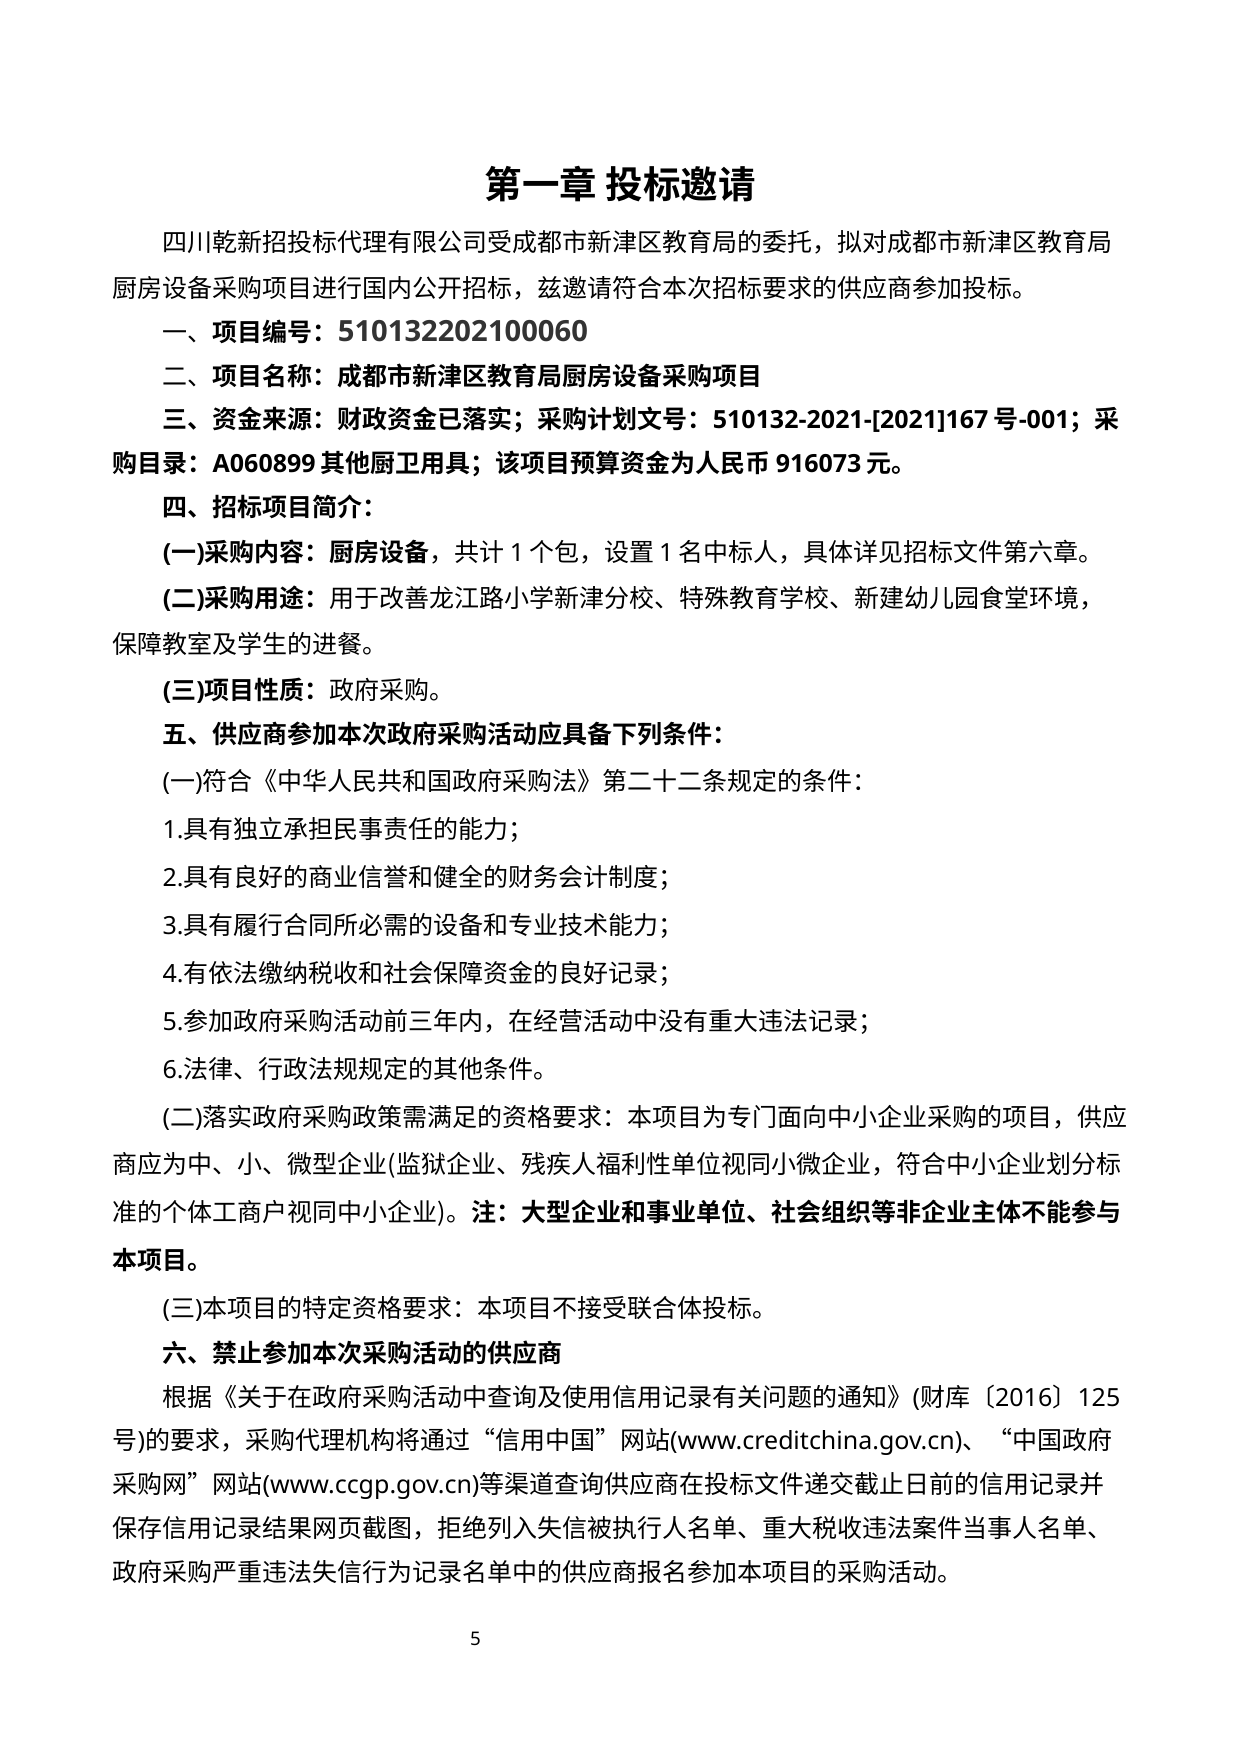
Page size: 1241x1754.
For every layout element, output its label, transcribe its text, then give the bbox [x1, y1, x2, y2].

list 供应商参加本次政府采购活动应具备下列条件： [112, 708, 1128, 752]
text 3.具有履行合同所必需的设备和专业技术能力； [112, 896, 1128, 944]
list 项目编号：510132202100060 [112, 306, 1128, 350]
text (一)符合《中华人民共和国政府采购法》第二十二条规定的条件： [112, 752, 1128, 800]
list 项目名称：成都市新津区教育局厨房设备采购项目 [112, 350, 1128, 394]
text 根据《关于在政府采购活动中查询及使用信用记录有关问题的通知》(财库〔2016〕125号)的要求，采购代理机构将通过“信用中国”网站(www.creditchina.gov.cn)、“中国政府采购网”网站(www.ccgp.gov.cn)等渠道查询供应商在投标文件递交截止日前的信用记录并保存信用记录结果网页截图，拒绝列入失信被执行人名单、重大税收违法案件当事人名单、政府采购严重违法失信行为记录名单中的供应商报名参加本项目的采购活动。 [112, 1371, 1128, 1590]
text (二)落实政府采购政策需满足的资格要求：本项目为专门面向中小企业采购的项目，供应商应为中、小、微型企业(监狱企业、残疾人福利性单位视同小微企业，符合中小企业划分标准的个体工商户视同中小企业)。注：大型企业和事业单位、社会组织等非企业主体不能参与本项目。 [112, 1088, 1128, 1279]
list 资金来源：财政资金已落实；采购计划文号：510132-2021-[2021]167号-001；采购目录：A060899其他厨卫用具；该项目预算资金为人民币916073元。 [112, 394, 1128, 481]
list 招标项目简介： [112, 481, 1128, 525]
text (三)项目性质：政府采购。 [112, 663, 1128, 708]
text 四川乾新招投标代理有限公司受成都市新津区教育局的委托，拟对成都市新津区教育局厨房设备采购项目进行国内公开招标，兹邀请符合本次招标要求的供应商参加投标。 [112, 215, 1128, 306]
text (一)采购内容：厨房设备，共计1个包，设置1名中标人，具体详见招标文件第六章。 [112, 525, 1128, 571]
text 2.具有良好的商业信誉和健全的财务会计制度； [112, 848, 1128, 896]
text 6.法律、行政法规规定的其他条件。 [112, 1040, 1128, 1088]
text 4.有依法缴纳税收和社会保障资金的良好记录； [112, 944, 1128, 992]
text 1.具有独立承担民事责任的能力； [112, 800, 1128, 848]
text (三)本项目的特定资格要求：本项目不接受联合体投标。 [112, 1279, 1128, 1327]
list 禁止参加本次采购活动的供应商 [112, 1327, 1128, 1371]
text 5.参加政府采购活动前三年内，在经营活动中没有重大违法记录； [112, 992, 1128, 1040]
text (二)采购用途：用于改善龙江路小学新津分校、特殊教育学校、新建幼儿园食堂环境，保障教室及学生的进餐。 [112, 571, 1128, 663]
text 投标邀请 [112, 155, 1128, 209]
